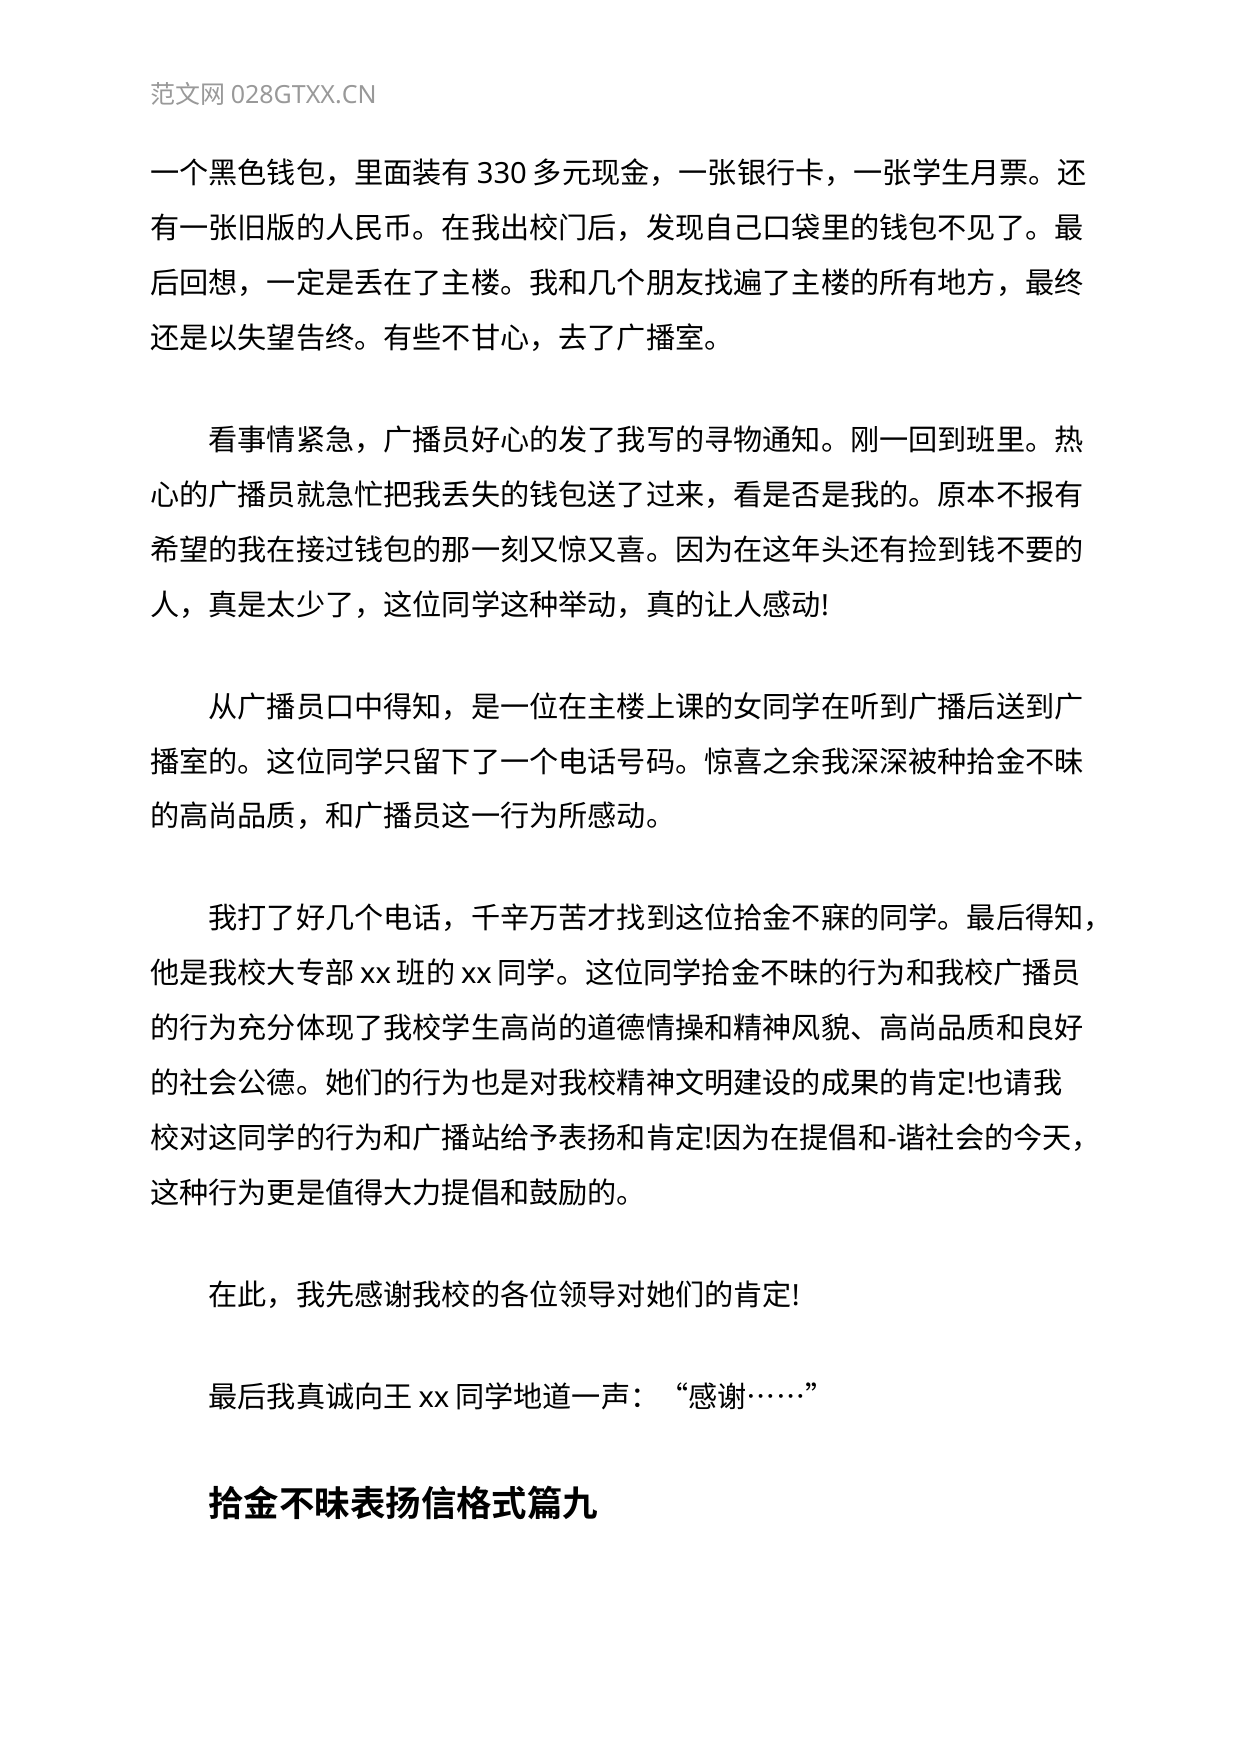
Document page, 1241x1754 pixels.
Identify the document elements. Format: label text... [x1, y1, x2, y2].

text 看事情紧急，广播员好心的发了我写的寻物通知。刚一回到班里。热心的广播员就急忙把我丢失的钱包送了过来，看是否是我的。原本不报有希望的我在接过钱包的那一刻又惊又喜。因为在这年头还有捡到钱不要的人，真是太少了，这位同学这种举动，真的让人感动! [150, 417, 1090, 624]
text 我打了好几个电话，千辛万苦才找到这位拾金不寐的同学。最后得知，他是我校大专部xx班的xx同学。这位同学拾金不昧的行为和我校广播员的行为充分体现了我校学生高尚的道德情操和精神风貌、高尚品质和良好的社会公德。她们的行为也是对我校精神文明建设的成果的肯定!也请我校对这同学的行为和广播站给予表扬和肯定!因为在提倡和-谐社会的今天，这种行为更是值得大力提倡和鼓励的。 [150, 895, 1090, 1212]
text 从广播员口中得知，是一位在主楼上课的女同学在听到广播后送到广播室的。这位同学只留下了一个电话号码。惊喜之余我深深被种拾金不昧的高尚品质，和广播员这一行为所感动。 [150, 683, 1090, 835]
text 在此，我先感谢我校的各位领导对她们的肯定! [150, 1271, 1090, 1314]
text 拾金不昧表扬信格式篇九 [150, 1475, 1090, 1527]
text 最后我真诚向王xx同学地道一声：“感谢……” [150, 1373, 1090, 1416]
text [150, 150, 1090, 357]
